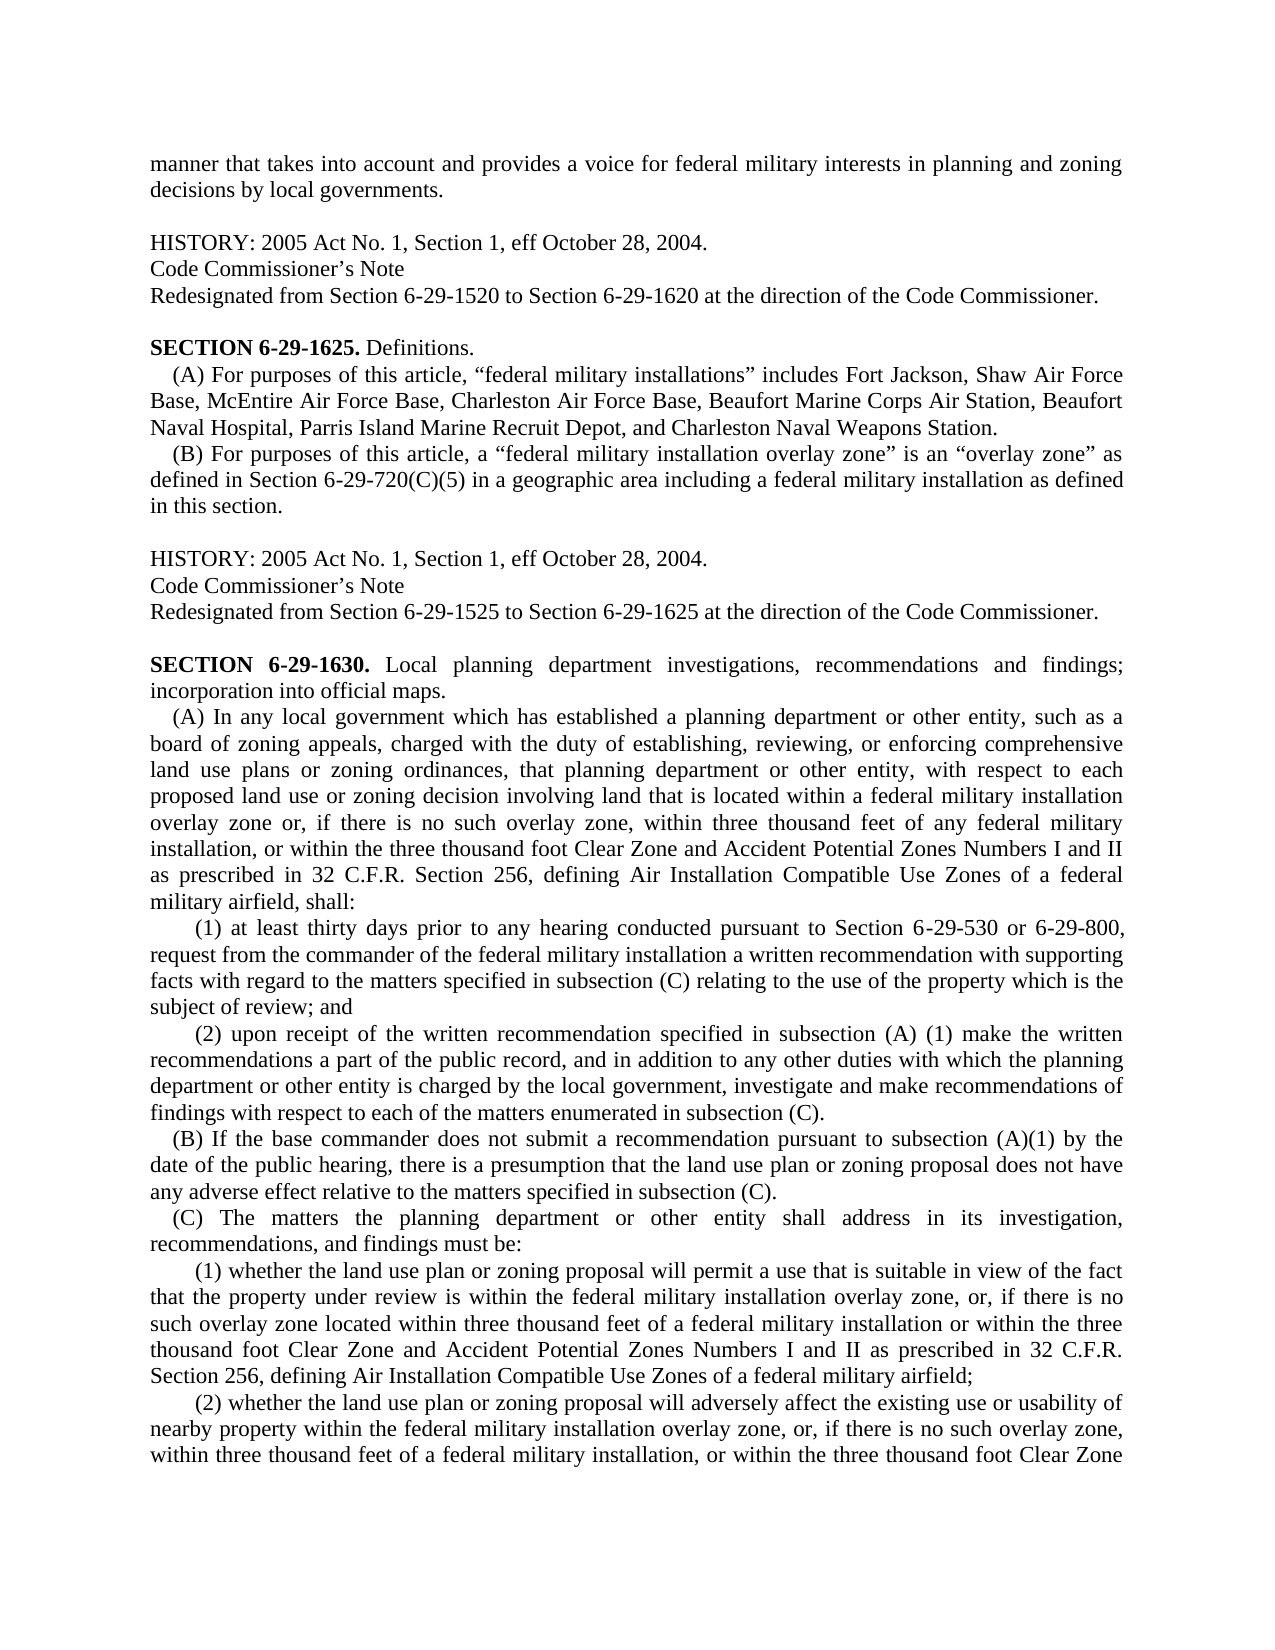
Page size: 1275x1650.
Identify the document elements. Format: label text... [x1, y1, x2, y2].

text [150, 1389, 1125, 1468]
text SECTION 6-29-1630. Local planning department investigations, recommendations and findings; incorporation into official maps. [150, 651, 1125, 703]
text (B) For purposes of this article, a “federal military installation overlay zone” is an “overlay zone” as defined in Section 6-29-720(C)(5) in a geographic area including a federal military installation as defined in this section. [150, 440, 1125, 519]
text Redesignated from Section 6-29-1525 to Section 6-29-1625 at the direction of the Code Commissioner. [150, 598, 1125, 624]
text Code Commissioner’s Note [150, 572, 1125, 598]
text (A) For purposes of this article, “federal military installations” includes Fort Jackson, Shaw Air Force Base, McEntire Air Force Base, Charleston Air Force Base, Beaufort Marine Corps Air Station, Beaufort Naval Hospital, Parris Island Marine Recruit Depot, and Charleston Naval Weapons Station. [150, 361, 1125, 440]
text HISTORY: 2005 Act No. 1, Section 1, eff October 28, 2004. [150, 229, 1125, 255]
text (2) upon receipt of the written recommendation specified in subsection (A) (1) make the written recommendations a part of the public record, and in addition to any other duties with which the planning department or other entity is charged by the local government, investigate and make recommendations of findings with respect to each of the matters enumerated in subsection (C). [150, 1020, 1125, 1125]
text HISTORY: 2005 Act No. 1, Section 1, eff October 28, 2004. [150, 545, 1125, 572]
text (A) In any local government which has established a planning department or other entity, such as a board of zoning appeals, charged with the duty of establishing, reviewing, or enforcing comprehensive land use plans or zoning ordinances, that planning department or other entity, with respect to each proposed land use or zoning decision involving land that is located within a federal military installation overlay zone or, if there is no such overlay zone, within three thousand feet of any federal military installation, or within the three thousand foot Clear Zone and Accident Potential Zones Numbers I and II as prescribed in 32 C.F.R. Section 256, defining Air Installation Compatible Use Zones of a federal military airfield, shall: [150, 703, 1125, 914]
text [150, 150, 1125, 203]
text (B) If the base commander does not submit a recommendation pursuant to subsection (A)(1) by the date of the public hearing, there is a presumption that the land use plan or zoning proposal does not have any adverse effect relative to the matters specified in subsection (C). [150, 1125, 1125, 1204]
text Redesignated from Section 6-29-1520 to Section 6-29-1620 at the direction of the Code Commissioner. [150, 282, 1125, 308]
text (1) whether the land use plan or zoning proposal will permit a use that is suitable in view of the fact that the property under review is within the federal military installation overlay zone, or, if there is no such overlay zone located within three thousand feet of a federal military installation or within the three thousand foot Clear Zone and Accident Potential Zones Numbers I and II as prescribed in 32 C.F.R. Section 256, defining Air Installation Compatible Use Zones of a federal military airfield; [150, 1257, 1125, 1389]
text (C) The matters the planning department or other entity shall address in its investigation, recommendations, and findings must be: [150, 1204, 1125, 1257]
text (1) at least thirty days prior to any hearing conducted pursuant to Section 6-29-530 or 6-29-800, request from the commander of the federal military installation a written recommendation with supporting facts with regard to the matters specified in subsection (C) relating to the use of the property which is the subject of review; and [150, 914, 1125, 1020]
text Code Commissioner’s Note [150, 255, 1125, 282]
text SECTION 6-29-1625. Definitions. [150, 334, 1125, 361]
